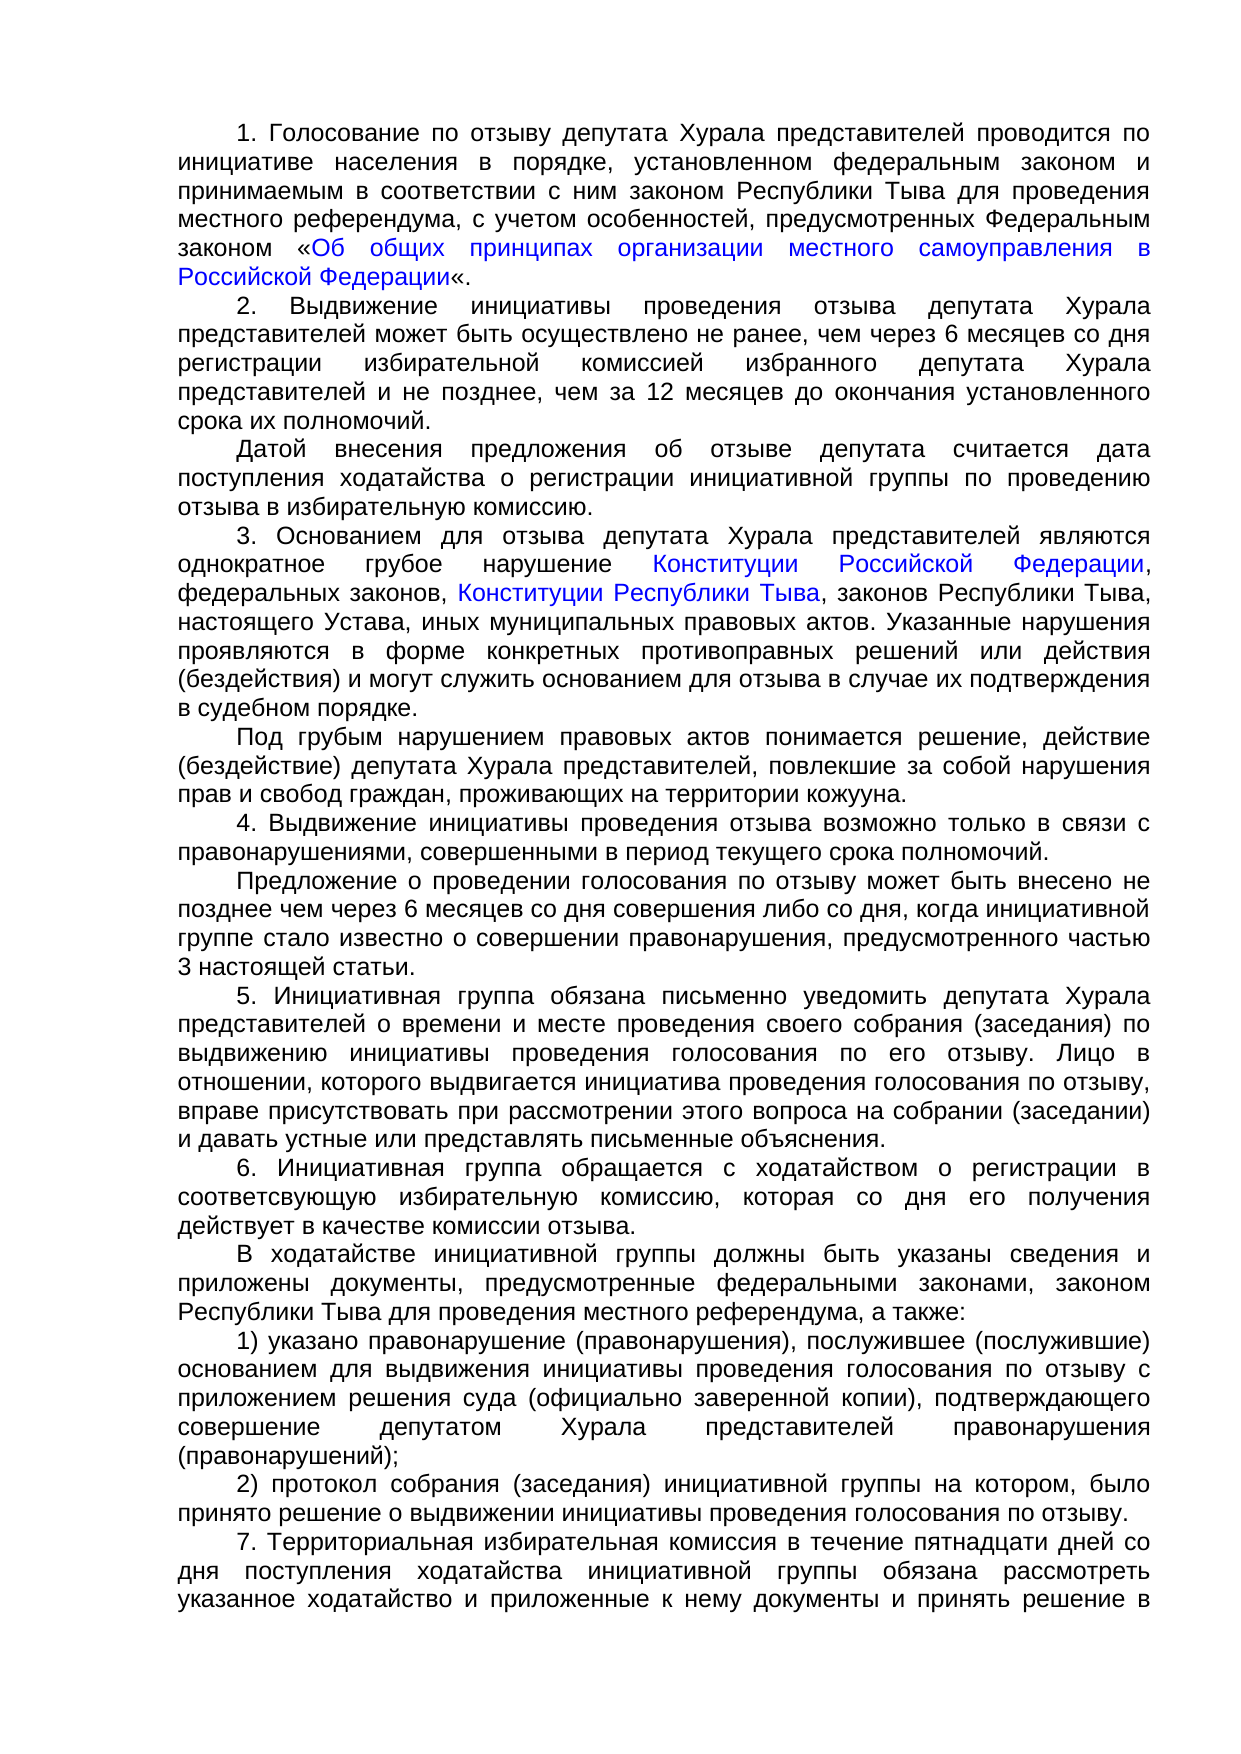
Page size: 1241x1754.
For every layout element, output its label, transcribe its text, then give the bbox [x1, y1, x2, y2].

text 1. Голосование по отзыву депутата Хурала представителей проводится по инициативе населения в порядке, установленном федеральным законом и принимаемым в соответствии с ним законом Республики Тыва для проведения местного референдума, с учетом особенностей, предусмотренных Федеральным законом «Об общих принципах организации местного самоуправления в Российской Федерации«. [177, 118, 1152, 291]
text Предложение о проведении голосования по отзыву может быть внесено не позднее чем через 6 месяцев со дня совершения либо со дня, когда инициативной группе стало известно о совершении правонарушения, предусмотренного частью 3 настоящей статьи. [177, 866, 1152, 981]
text Датой внесения предложения об отзыве депутата считается дата поступления ходатайства о регистрации инициативной группы по проведению отзыва в избирательную комиссию. [177, 434, 1152, 521]
text 3. Основанием для отзыва депутата Хурала представителей являются однократное грубое нарушение Конституции Российской Федерации, федеральных законов, Конституции Республики Тыва, законов Республики Тыва, настоящего Устава, иных муниципальных правовых актов. Указанные нарушения проявляются в форме конкретных противоправных решений или действия (бездействия) и могут служить основанием для отзыва в случае их подтверждения в судебном порядке. [177, 521, 1152, 722]
text 2. Выдвижение инициативы проведения отзыва депутата Хурала представителей может быть осуществлено не ранее, чем через 6 месяцев со дня регистрации избирательной комиссией избранного депутата Хурала представителей и не позднее, чем за 12 месяцев до окончания установленного срока их полномочий. [177, 291, 1152, 434]
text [177, 1527, 1152, 1613]
text 2) протокол собрания (заседания) инициативной группы на котором, было принято решение о выдвижении инициативы проведения голосования по отзыву. [177, 1469, 1152, 1527]
text В ходатайстве инициативной группы должны быть указаны сведения и приложены документы, предусмотренные федеральными законами, законом Республики Тыва для проведения местного референдума, а также: [177, 1239, 1152, 1326]
text 4. Выдвижение инициативы проведения отзыва возможно только в связи с правонарушениями, совершенными в период текущего срока полномочий. [177, 808, 1152, 866]
text Под грубым нарушением правовых актов понимается решение, действие (бездействие) депутата Хурала представителей, повлекшие за собой нарушения прав и свобод граждан, проживающих на территории кожууна. [177, 722, 1152, 808]
text 5. Инициативная группа обязана письменно уведомить депутата Хурала представителей о времени и месте проведения своего собрания (заседания) по выдвижению инициативы проведения голосования по его отзыву. Лицо в отношении, которого выдвигается инициатива проведения голосования по отзыву, вправе присутствовать при рассмотрении этого вопроса на собрании (заседании) и давать устные или представлять письменные объяснения. [177, 981, 1152, 1153]
text 6. Инициативная группа обращается с ходатайством о регистрации в соответсвующую избирательную комиссию, которая со дня его получения действует в качестве комиссии отзыва. [177, 1153, 1152, 1239]
text 1) указано правонарушение (правонарушения), послужившее (послужившие) основанием для выдвижения инициативы проведения голосования по отзыву с приложением решения суда (официально заверенной копии), подтверждающего совершение депутатом Хурала представителей правонарушения (правонарушений); [177, 1326, 1152, 1469]
